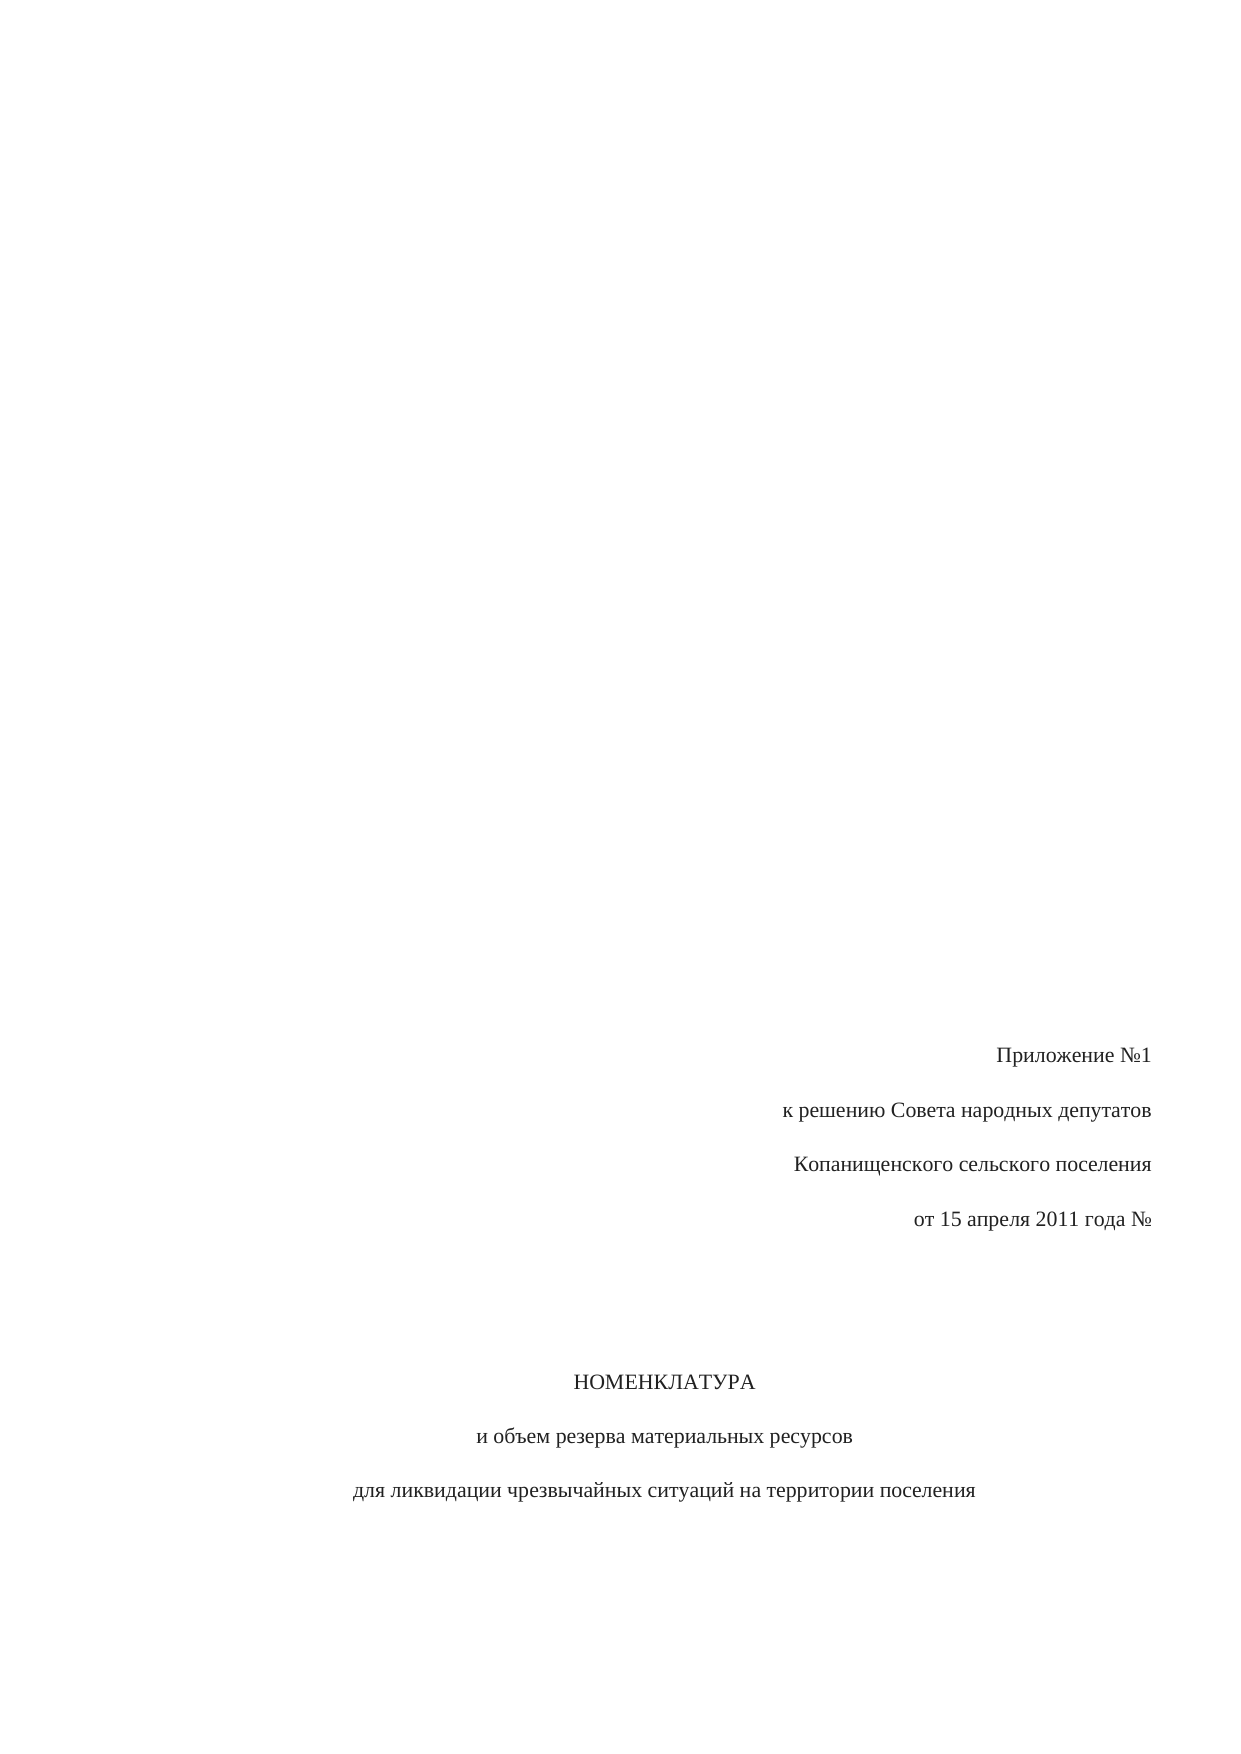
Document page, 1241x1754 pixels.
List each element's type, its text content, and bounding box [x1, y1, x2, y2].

text для ликвидации чрезвычайных ситуаций на территории поселения [177, 1477, 1152, 1503]
text от 15 апреля 2011 года № [177, 1206, 1152, 1231]
text к решению Совета народных депутатов [177, 1097, 1152, 1122]
text Копанищенского сельского поселения [177, 1151, 1152, 1176]
text Приложение №1 [177, 1042, 1152, 1068]
text НОМЕНКЛАТУРА [177, 1369, 1152, 1394]
text и объем резерва материальных ресурсов [177, 1423, 1152, 1448]
